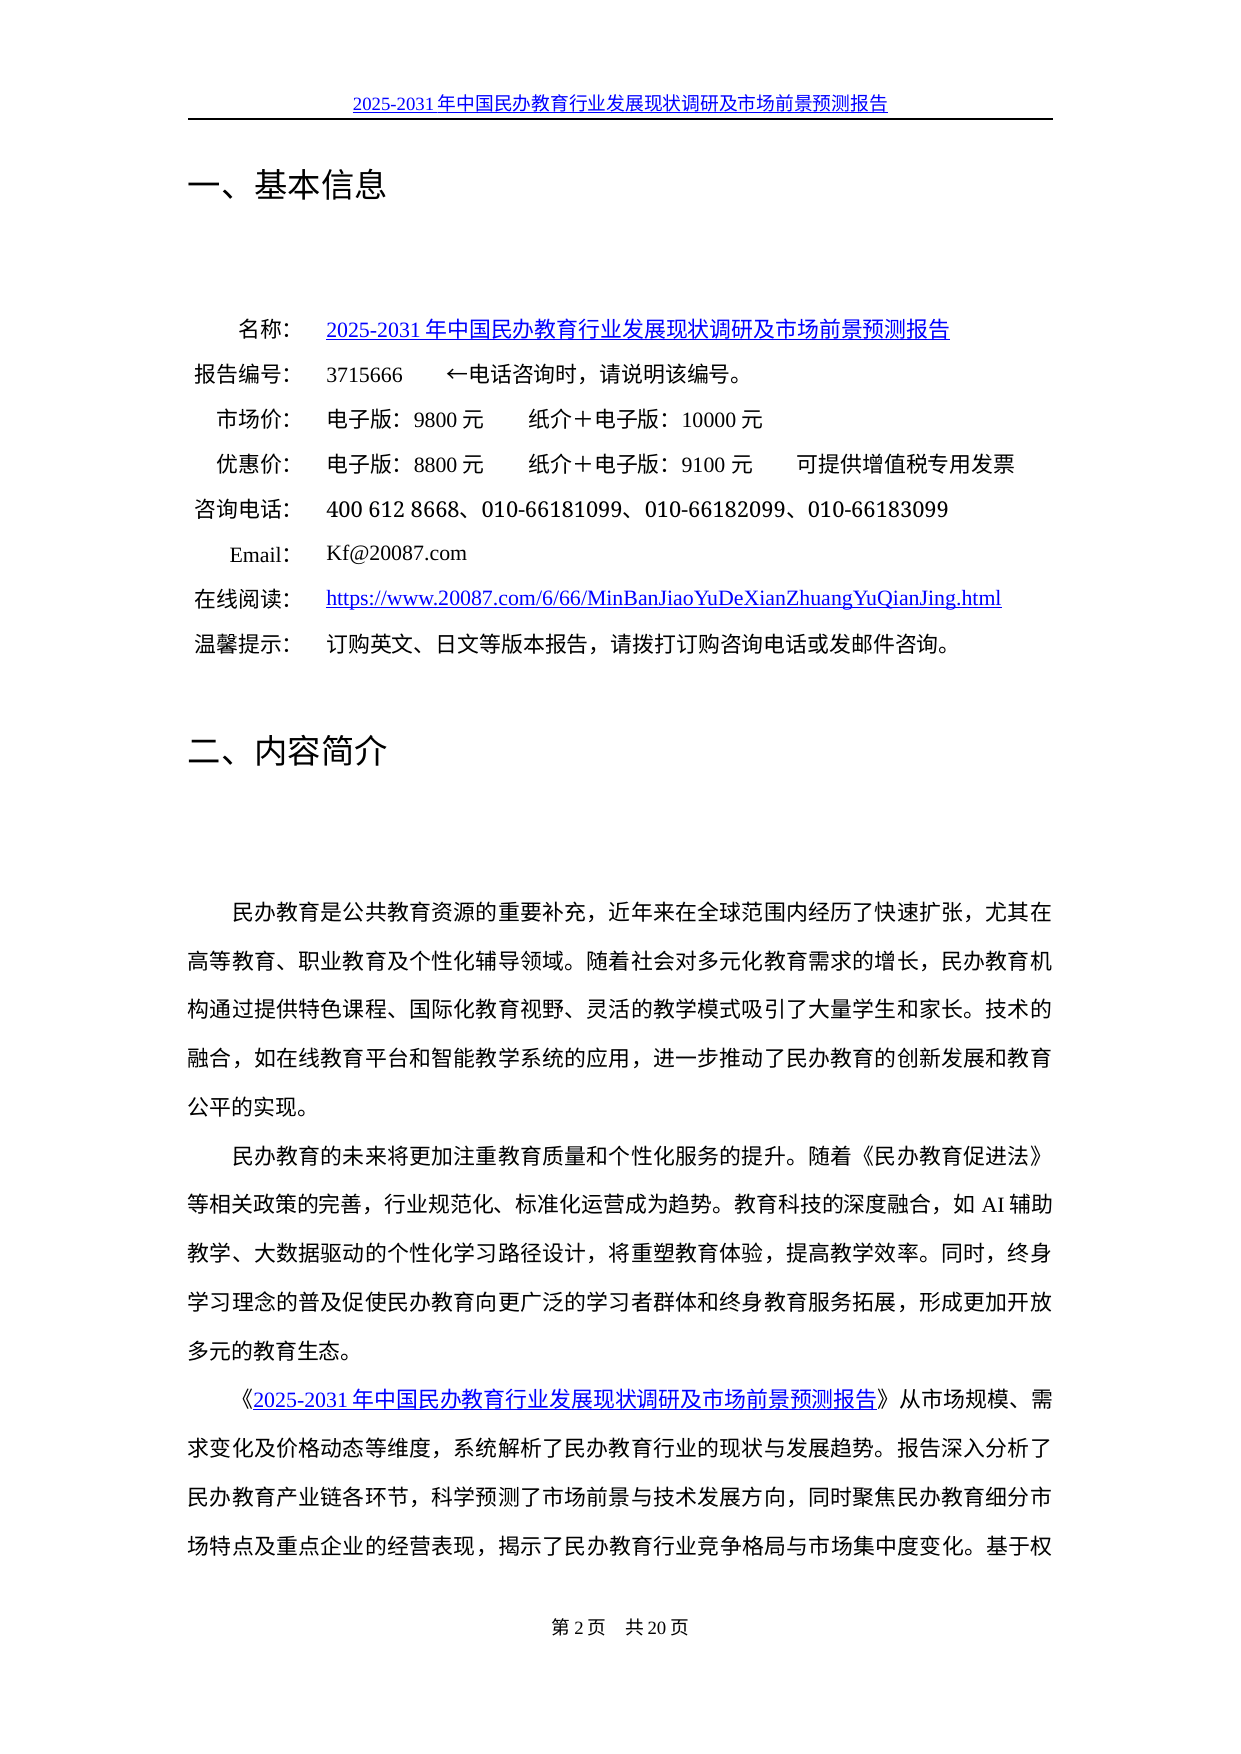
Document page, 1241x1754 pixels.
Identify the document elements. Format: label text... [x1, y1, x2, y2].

table_cell 优惠价： [167, 447, 315, 492]
table_cell 在线阅读： [167, 582, 315, 627]
table_cell [315, 582, 1073, 627]
title 二、内容简介 [187, 717, 1053, 782]
table_cell 电子版：8800 元 纸介＋电子版：9100 元 可提供增值税专用发票 [315, 447, 1073, 492]
table_cell 市场价： [167, 402, 315, 447]
table_cell 电子版：9800 元 纸介＋电子版：10000 元 [315, 402, 1073, 447]
table_cell 报告编号： [167, 357, 315, 402]
title 一、基本信息 [187, 150, 1053, 215]
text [187, 894, 1053, 1561]
table_cell Kf@20087.com [315, 537, 1073, 582]
table_cell 温馨提示： [167, 627, 315, 672]
table_cell 400 612 8668、010-66181099、010-66182099、010-66183099 [315, 492, 1073, 537]
table_header 2025-2031年中国民办教育行业发展现状调研及市场前景预测报告 [315, 312, 1073, 357]
table_cell 订购英文、日文等版本报告，请拨打订购咨询电话或发邮件咨询。 [315, 627, 1073, 672]
table_cell 咨询电话： [167, 492, 315, 537]
table_cell Email： [167, 537, 315, 582]
table_cell 3715666 ←电话咨询时，请说明该编号。 [315, 357, 1073, 402]
table_header 名称： [167, 312, 315, 357]
